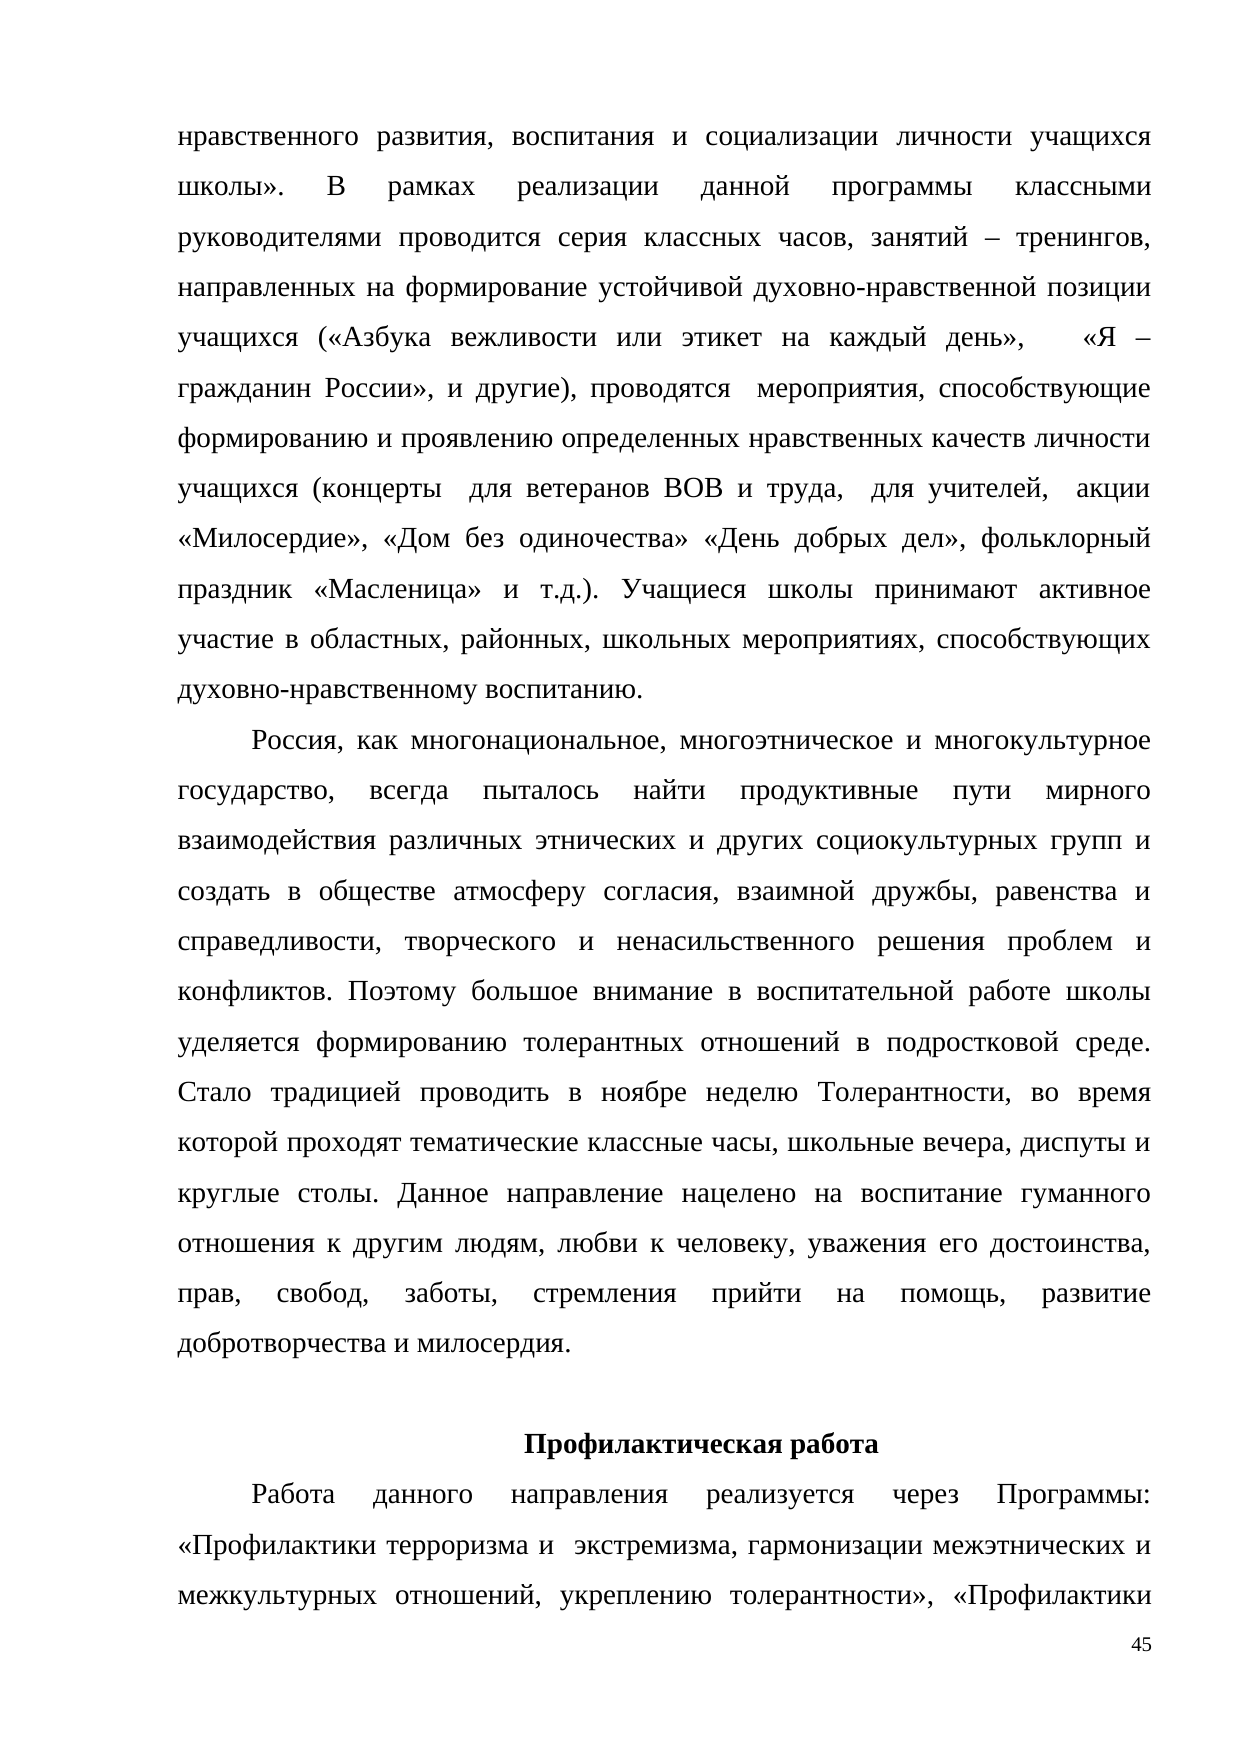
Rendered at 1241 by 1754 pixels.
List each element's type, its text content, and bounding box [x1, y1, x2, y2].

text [177, 1477, 1152, 1611]
list Профилактическая работа [177, 1426, 1152, 1460]
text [177, 118, 1152, 705]
list Россия, как многонациональное, многоэтническое и многокультурное государство, всегда пыталось найти продуктивные пути мирного взаимодействия различных этнических и других социокультурных групп и создать в обществе атмосферу согласия, взаимной дружбы, равенства и справедливости, творческого и ненасильственного решения проблем и конфликтов. Поэтому большое внимание в воспитательной работе школы уделяется формированию толерантных отношений в подростковой среде. Стало традицией проводить в ноябре неделю Толерантности, во время которой проходят тематические классные часы, школьные вечера, диспуты и круглые столы. Данное направление нацелено на воспитание гуманного отношения к другим людям, любви к человеку, уважения его достоинства, прав, свобод, заботы, стремления прийти на помощь, развитие добротворчества и милосердия. [177, 722, 1152, 1359]
